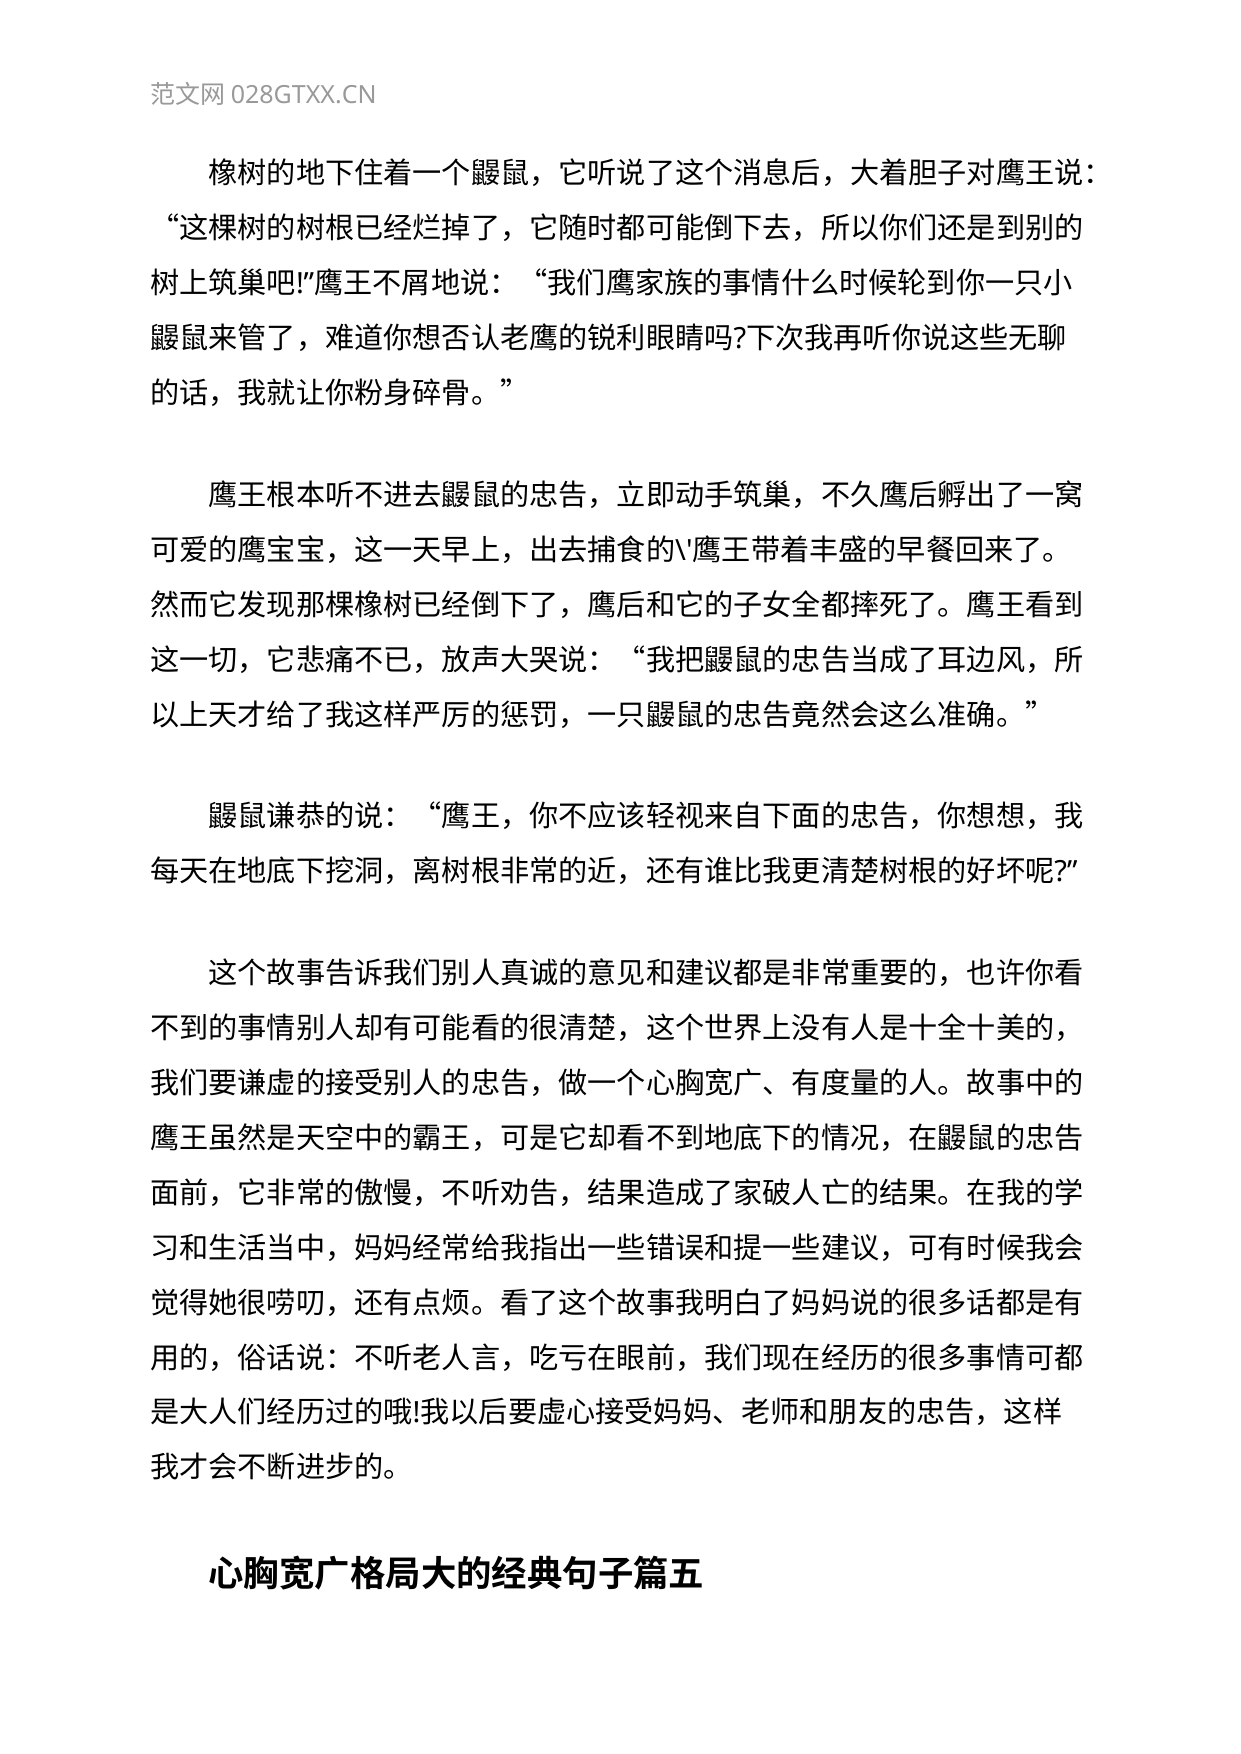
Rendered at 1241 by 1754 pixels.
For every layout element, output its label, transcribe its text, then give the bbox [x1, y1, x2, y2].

text 鹰王根本听不进去鼹鼠的忠告，立即动手筑巢，不久鹰后孵出了一窝可爱的鹰宝宝，这一天早上，出去捕食的\'鹰王带着丰盛的早餐回来了。然而它发现那棵橡树已经倒下了，鹰后和它的子女全都摔死了。鹰王看到这一切，它悲痛不已，放声大哭说：“我把鼹鼠的忠告当成了耳边风，所以上天才给了我这样严厉的惩罚，一只鼹鼠的忠告竟然会这么准确。” [150, 472, 1090, 733]
text 这个故事告诉我们别人真诚的意见和建议都是非常重要的，也许你看不到的事情别人却有可能看的很清楚，这个世界上没有人是十全十美的，我们要谦虚的接受别人的忠告，做一个心胸宽广、有度量的人。故事中的鹰王虽然是天空中的霸王，可是它却看不到地底下的情况，在鼹鼠的忠告面前，它非常的傲慢，不听劝告，结果造成了家破人亡的结果。在我的学习和生活当中，妈妈经常给我指出一些错误和提一些建议，可有时候我会觉得她很唠叨，还有点烦。看了这个故事我明白了妈妈说的很多话都是有用的，俗话说：不听老人言，吃亏在眼前，我们现在经历的很多事情可都是大人们经历过的哦!我以后要虚心接受妈妈、老师和朋友的忠告，这样我才会不断进步的。 [150, 950, 1090, 1486]
text 鼹鼠谦恭的说：“鹰王，你不应该轻视来自下面的忠告，你想想，我每天在地底下挖洞，离树根非常的近，还有谁比我更清楚树根的好坏呢?” [150, 793, 1090, 890]
text 橡树的地下住着一个鼹鼠，它听说了这个消息后，大着胆子对鹰王说：“这棵树的树根已经烂掉了，它随时都可能倒下去，所以你们还是到别的树上筑巢吧!”鹰王不屑地说：“我们鹰家族的事情什么时候轮到你一只小鼹鼠来管了，难道你想否认老鹰的锐利眼睛吗?下次我再听你说这些无聊的话，我就让你粉身碎骨。” [150, 150, 1090, 412]
text 心胸宽广格局大的经典句子篇五 [150, 1546, 1090, 1597]
